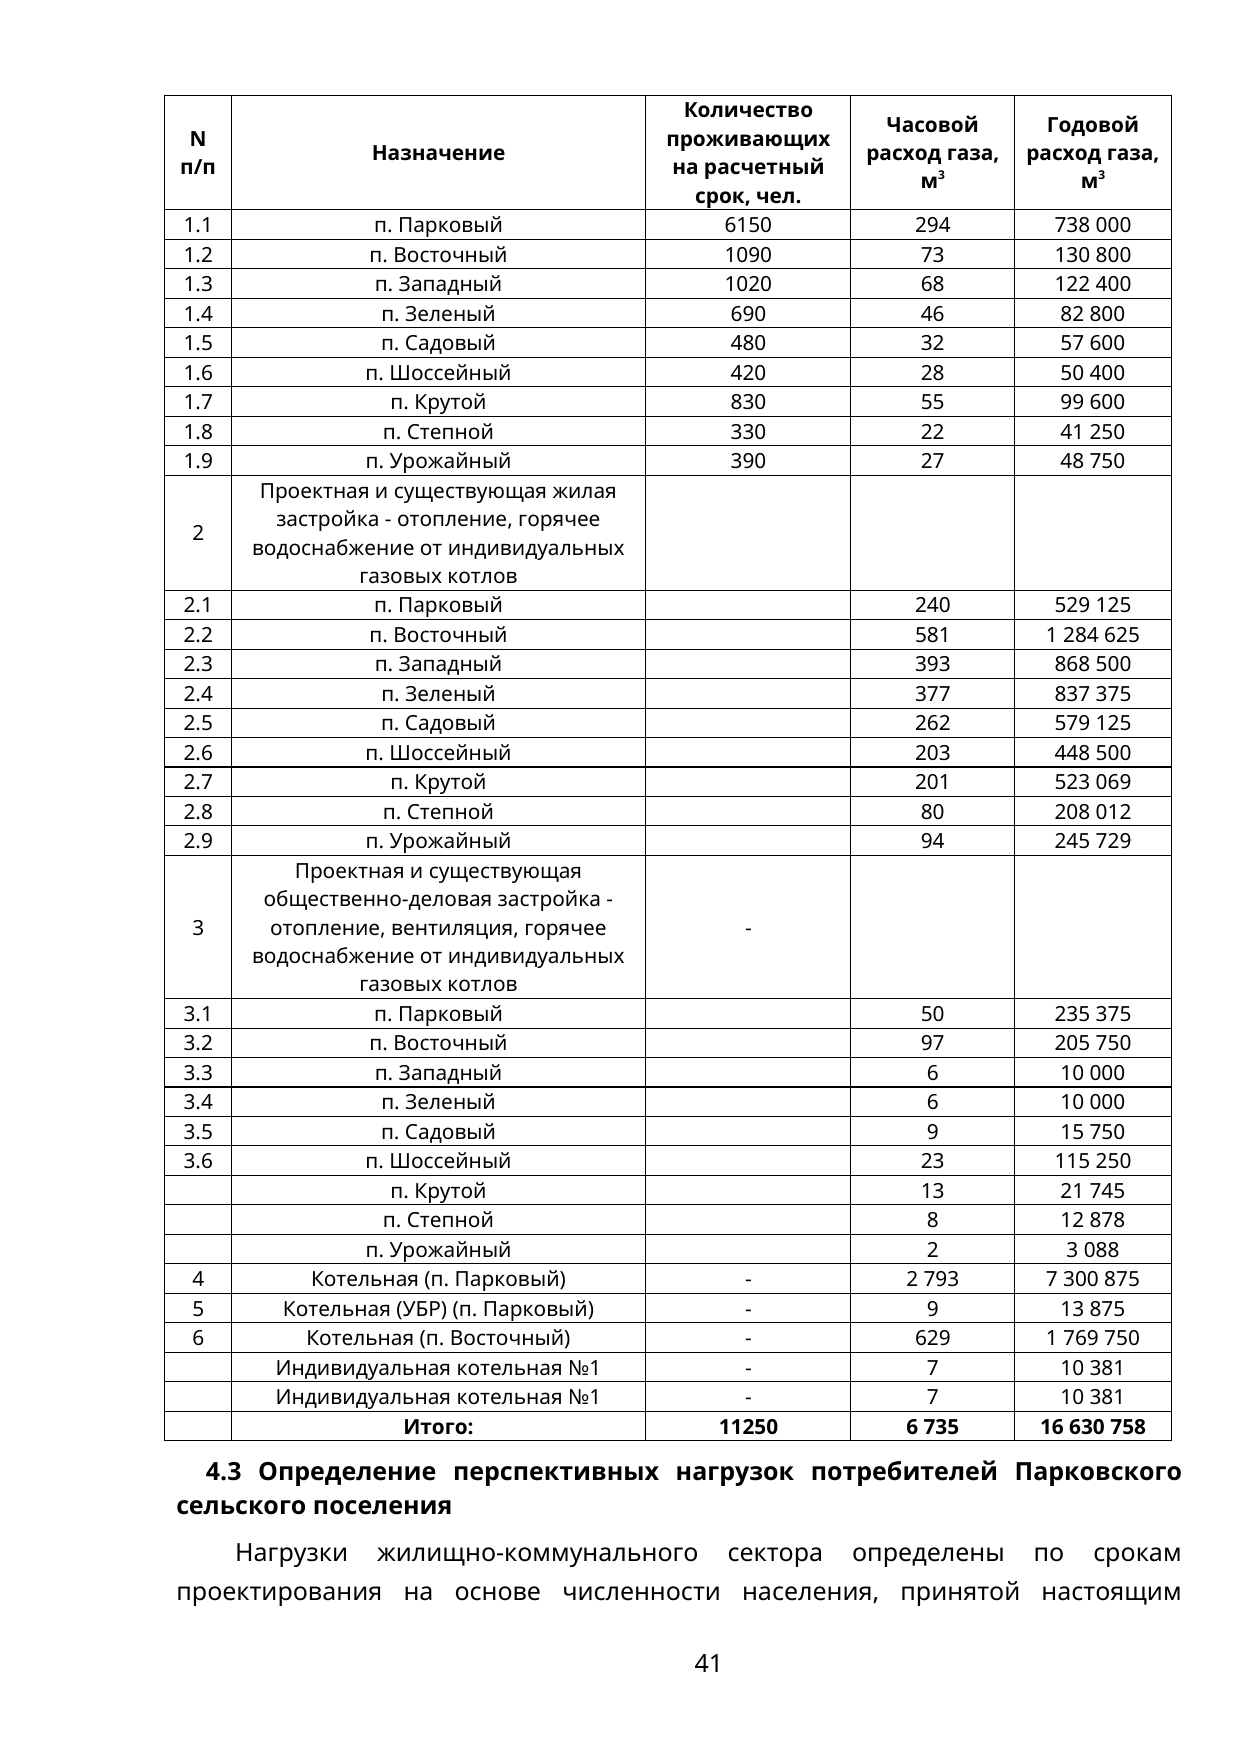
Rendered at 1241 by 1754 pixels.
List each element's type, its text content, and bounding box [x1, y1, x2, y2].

table_cell п. Садовый [232, 328, 645, 357]
table_cell 22 [851, 417, 1014, 445]
table_cell 2.3 [165, 650, 231, 678]
table_cell п. Парковый [232, 999, 645, 1027]
table_cell 7 300 875 [1015, 1264, 1171, 1293]
table_cell 46 [851, 299, 1014, 327]
table_cell п. Западный [232, 269, 645, 298]
table_cell п. Восточный [232, 1029, 645, 1057]
table_cell 1.9 [165, 446, 231, 475]
table_cell 581 [851, 620, 1014, 648]
table_cell 41 250 [1015, 417, 1171, 445]
table_cell [646, 768, 850, 796]
table_cell п. Урожайный [232, 446, 645, 475]
table_cell - [646, 1382, 850, 1411]
table_cell 13 875 [1015, 1294, 1171, 1322]
table_cell п. Степной [232, 417, 645, 445]
table_cell 28 [851, 358, 1014, 386]
table_cell [165, 1412, 231, 1440]
table_cell [646, 709, 850, 737]
table_cell п. Парковый [232, 210, 645, 239]
table_cell 1090 [646, 240, 850, 268]
table_cell [646, 591, 850, 619]
table_cell [646, 1088, 850, 1116]
table_cell [646, 1235, 850, 1263]
table_cell 82 800 [1015, 299, 1171, 327]
table_cell 7 [851, 1382, 1014, 1411]
table_cell [646, 826, 850, 855]
table_cell 203 [851, 738, 1014, 766]
table_cell 2.6 [165, 738, 231, 766]
table_cell 2 [165, 476, 231, 589]
table_cell 32 [851, 328, 1014, 357]
table_cell 48 750 [1015, 446, 1171, 475]
table_cell 837 375 [1015, 679, 1171, 707]
table_cell 57 600 [1015, 328, 1171, 357]
table_cell - [646, 856, 850, 998]
table_cell 629 [851, 1323, 1014, 1352]
table_cell [646, 1205, 850, 1234]
table_cell 2 [851, 1235, 1014, 1263]
table_cell - [646, 1294, 850, 1322]
table_cell п. Шоссейный [232, 358, 645, 386]
table_cell Проектная и существующая жилая застройка - отопление, горячее водоснабжение от индивидуальных газовых котлов [232, 476, 645, 589]
table_cell [646, 476, 850, 589]
table_cell 245 729 [1015, 826, 1171, 855]
table_cell п. Зеленый [232, 1088, 645, 1116]
table_cell 480 [646, 328, 850, 357]
table_cell 1.5 [165, 328, 231, 357]
table_cell п. Шоссейный [232, 738, 645, 766]
table_cell п. Степной [232, 797, 645, 825]
table_cell 3.4 [165, 1088, 231, 1116]
table_cell 1020 [646, 269, 850, 298]
table_cell Индивидуальная котельная №1 [232, 1382, 645, 1411]
table_cell 10 000 [1015, 1058, 1171, 1086]
table_cell 122 400 [1015, 269, 1171, 298]
table_cell 2.5 [165, 709, 231, 737]
table_cell - [646, 1323, 850, 1352]
table_cell п. Урожайный [232, 1235, 645, 1263]
table_cell 3 088 [1015, 1235, 1171, 1263]
table_cell 68 [851, 269, 1014, 298]
table_cell 529 125 [1015, 591, 1171, 619]
table_cell 448 500 [1015, 738, 1171, 766]
table_cell 3.3 [165, 1058, 231, 1086]
table_cell 2.9 [165, 826, 231, 855]
table_cell 235 375 [1015, 999, 1171, 1027]
table_cell [646, 999, 850, 1027]
table_cell 97 [851, 1029, 1014, 1057]
table_cell 579 125 [1015, 709, 1171, 737]
table_cell Индивидуальная котельная №1 [232, 1353, 645, 1381]
table_cell 2.7 [165, 768, 231, 796]
table_cell [646, 1146, 850, 1175]
table_cell [1015, 856, 1171, 998]
table_cell 6 735 [851, 1412, 1014, 1440]
table_cell 3.6 [165, 1146, 231, 1175]
table_cell п. Парковый [232, 591, 645, 619]
table_cell 5 [165, 1294, 231, 1322]
table_cell п. Восточный [232, 620, 645, 648]
table_cell 1.2 [165, 240, 231, 268]
table_cell 16 630 758 [1015, 1412, 1171, 1440]
table_cell п. Западный [232, 1058, 645, 1086]
table_cell п. Садовый [232, 1117, 645, 1145]
table_cell [165, 1353, 231, 1381]
table_cell 10 381 [1015, 1353, 1171, 1381]
table_cell 1.3 [165, 269, 231, 298]
table_cell - [646, 1264, 850, 1293]
table_cell Котельная (УБР) (п. Парковый) [232, 1294, 645, 1322]
table_cell 13 [851, 1176, 1014, 1204]
table_cell [851, 476, 1014, 589]
table_cell [851, 856, 1014, 998]
table_cell 2.1 [165, 591, 231, 619]
table_cell 23 [851, 1146, 1014, 1175]
table_cell [1015, 476, 1171, 589]
table_cell Котельная (п. Парковый) [232, 1264, 645, 1293]
table_cell 73 [851, 240, 1014, 268]
table_cell Котельная (п. Восточный) [232, 1323, 645, 1352]
table_cell 99 600 [1015, 387, 1171, 416]
subtitle 4.3 Определение перспективных нагрузок потребителей Парковского сельского поселения [176, 1454, 1182, 1522]
table_cell 330 [646, 417, 850, 445]
table_cell 3.5 [165, 1117, 231, 1145]
table_cell 50 400 [1015, 358, 1171, 386]
table_cell 7 [851, 1353, 1014, 1381]
table_cell [646, 738, 850, 766]
table_cell 1.8 [165, 417, 231, 445]
table_cell 240 [851, 591, 1014, 619]
table_header Назначение [232, 96, 645, 209]
table_cell п. Зеленый [232, 679, 645, 707]
table_cell 3 [165, 856, 231, 998]
table_cell 3.2 [165, 1029, 231, 1057]
table_cell 6 [851, 1088, 1014, 1116]
table_cell 4 [165, 1264, 231, 1293]
table_cell 115 250 [1015, 1146, 1171, 1175]
table_header Годовой расход газа, м3 [1015, 96, 1171, 209]
table_cell 9 [851, 1117, 1014, 1145]
table_cell 738 000 [1015, 210, 1171, 239]
table_cell 1.1 [165, 210, 231, 239]
table_cell 6150 [646, 210, 850, 239]
table_cell 80 [851, 797, 1014, 825]
table_cell 1.6 [165, 358, 231, 386]
table_cell 208 012 [1015, 797, 1171, 825]
table_cell 10 381 [1015, 1382, 1171, 1411]
table_cell [646, 1058, 850, 1086]
table_cell 690 [646, 299, 850, 327]
table_cell 1 284 625 [1015, 620, 1171, 648]
table_cell 6 [851, 1058, 1014, 1086]
table_cell п. Крутой [232, 768, 645, 796]
table_cell п. Западный [232, 650, 645, 678]
table_cell 2 793 [851, 1264, 1014, 1293]
table_cell 868 500 [1015, 650, 1171, 678]
table_cell [646, 620, 850, 648]
table_cell [646, 650, 850, 678]
table_cell 94 [851, 826, 1014, 855]
table_cell - [646, 1353, 850, 1381]
table_cell 390 [646, 446, 850, 475]
table_cell 523 069 [1015, 768, 1171, 796]
table_cell 420 [646, 358, 850, 386]
table_cell 3.1 [165, 999, 231, 1027]
table_cell [646, 1176, 850, 1204]
table_cell 830 [646, 387, 850, 416]
table_cell 27 [851, 446, 1014, 475]
table_cell п. Зеленый [232, 299, 645, 327]
table_cell 21 745 [1015, 1176, 1171, 1204]
table_cell п. Крутой [232, 1176, 645, 1204]
table_cell 1 769 750 [1015, 1323, 1171, 1352]
table_cell Итого: [232, 1412, 645, 1440]
table_cell [165, 1382, 231, 1411]
table_cell [165, 1176, 231, 1204]
table_header Часовой расход газа, м3 [851, 96, 1014, 209]
table_cell 8 [851, 1205, 1014, 1234]
table_cell 201 [851, 768, 1014, 796]
table_cell 205 750 [1015, 1029, 1171, 1057]
table_header Количество проживающих на расчетный срок, чел. [646, 96, 850, 209]
table_cell 2.4 [165, 679, 231, 707]
table_cell 10 000 [1015, 1088, 1171, 1116]
table_cell 2.8 [165, 797, 231, 825]
table_cell 1.4 [165, 299, 231, 327]
table_cell п. Урожайный [232, 826, 645, 855]
table_cell 1.7 [165, 387, 231, 416]
table_cell 12 878 [1015, 1205, 1171, 1234]
table_cell [646, 1117, 850, 1145]
table_cell 15 750 [1015, 1117, 1171, 1145]
table_cell 50 [851, 999, 1014, 1027]
table_cell [165, 1205, 231, 1234]
table_cell п. Степной [232, 1205, 645, 1234]
table_cell п. Восточный [232, 240, 645, 268]
table_cell Проектная и существующая общественно-деловая застройка - отопление, вентиляция, горячее водоснабжение от индивидуальных газовых котлов [232, 856, 645, 998]
table_cell 9 [851, 1294, 1014, 1322]
table_cell 55 [851, 387, 1014, 416]
table_cell 130 800 [1015, 240, 1171, 268]
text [176, 1534, 1182, 1608]
table_cell п. Шоссейный [232, 1146, 645, 1175]
table_cell 2.2 [165, 620, 231, 648]
table_cell п. Крутой [232, 387, 645, 416]
table_cell 294 [851, 210, 1014, 239]
table_cell 11250 [646, 1412, 850, 1440]
table_cell 6 [165, 1323, 231, 1352]
table_cell п. Садовый [232, 709, 645, 737]
table_cell [165, 1235, 231, 1263]
table_cell [646, 797, 850, 825]
table_cell 262 [851, 709, 1014, 737]
table_header N п/п [165, 96, 231, 209]
table_cell [646, 1029, 850, 1057]
table_cell 377 [851, 679, 1014, 707]
table_cell 393 [851, 650, 1014, 678]
table_cell [646, 679, 850, 707]
